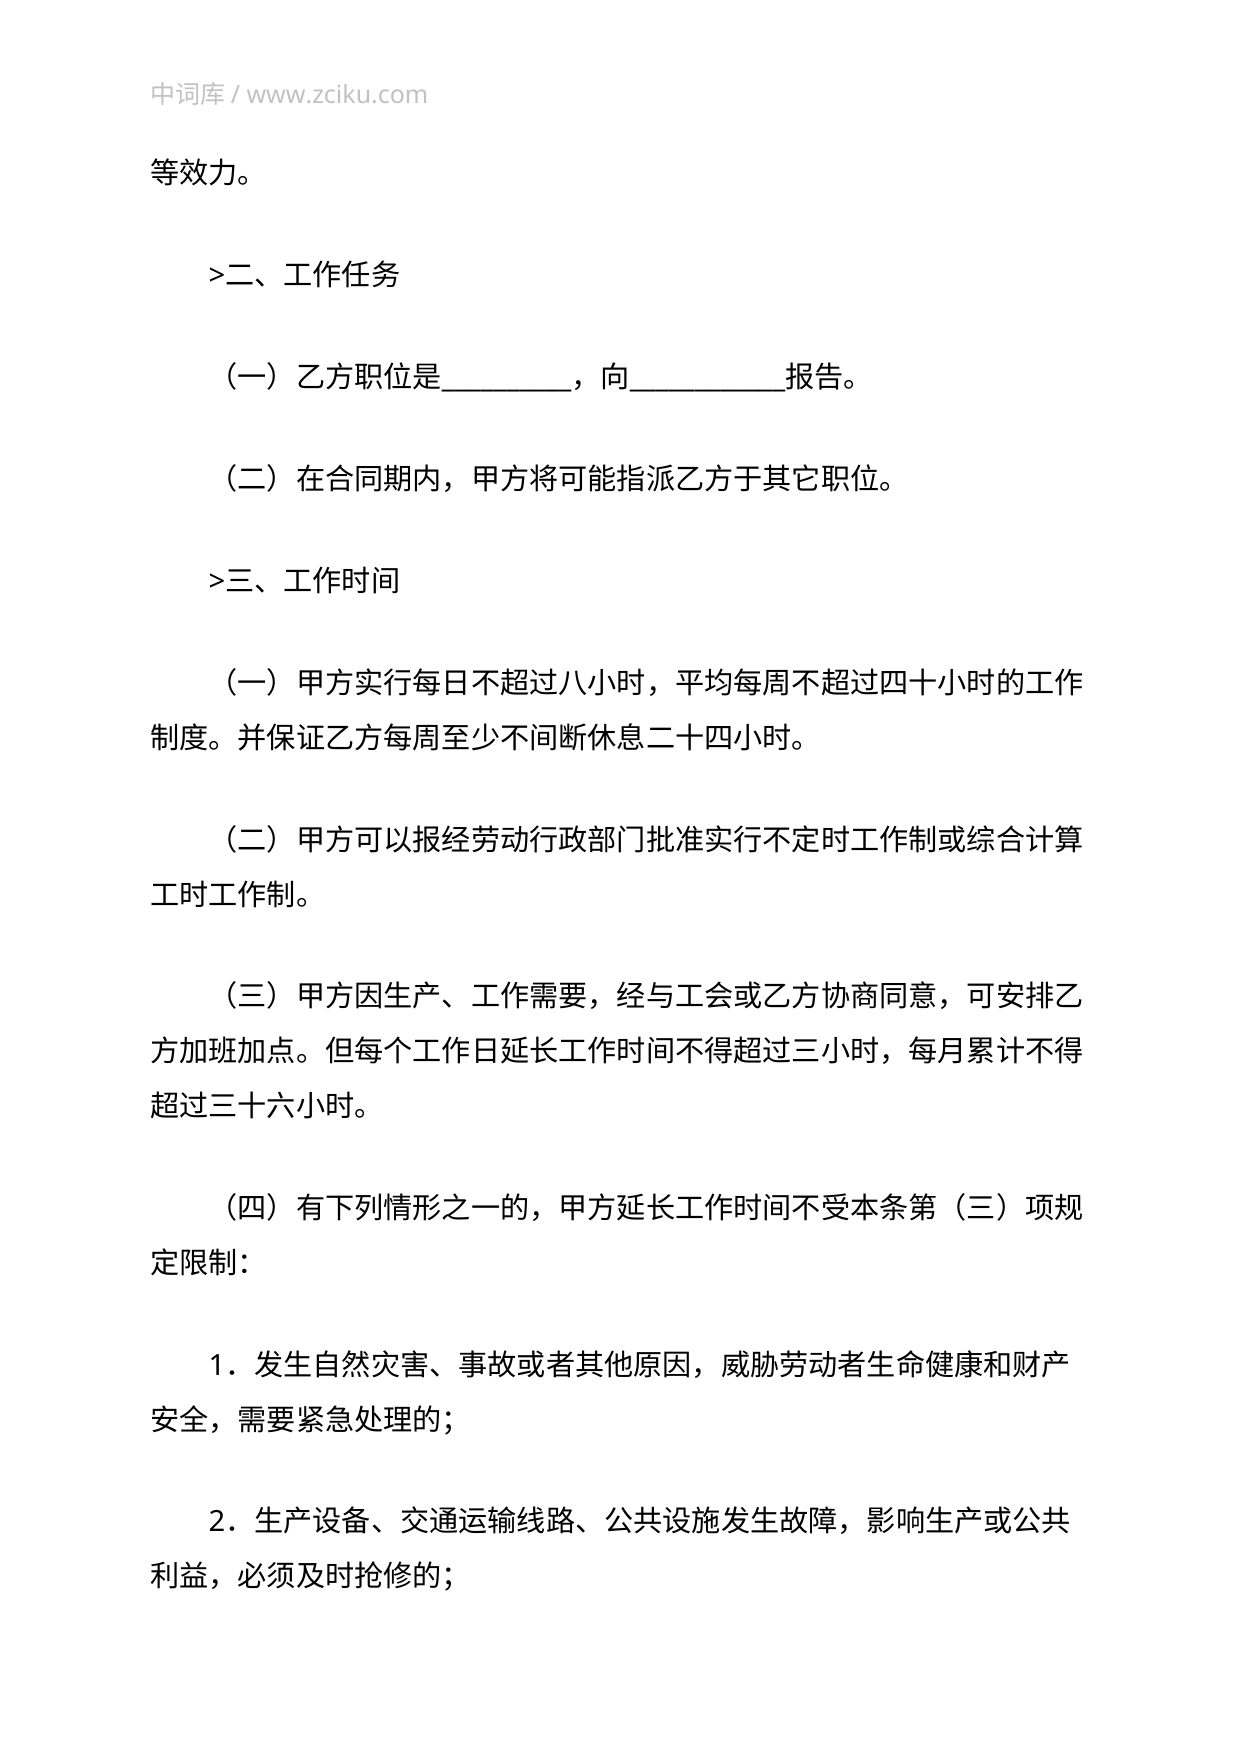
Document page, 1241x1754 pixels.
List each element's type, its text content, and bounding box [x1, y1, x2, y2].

text （一）乙方职位是__________，向____________报告。 [150, 354, 1090, 396]
text 1．发生自然灾害、事故或者其他原因，威胁劳动者生命健康和财产安全，需要紧急处理的； [150, 1341, 1090, 1438]
text （四）有下列情形之一的，甲方延长工作时间不受本条第（三）项规定限制： [150, 1184, 1090, 1282]
text （二）在合同期内，甲方将可能指派乙方于其它职位。 [150, 456, 1090, 498]
text （三）甲方因生产、工作需要，经与工会或乙方协商同意，可安排乙方加班加点。但每个工作日延长工作时间不得超过三小时，每月累计不得超过三十六小时。 [150, 973, 1090, 1125]
text （一）甲方实行每日不超过八小时，平均每周不超过四十小时的工作制度。并保证乙方每周至少不间断休息二十四小时。 [150, 659, 1090, 757]
text （二）甲方可以报经劳动行政部门批准实行不定时工作制或综合计算工时工作制。 [150, 816, 1090, 913]
text >二、工作任务 [150, 252, 1090, 294]
text 2．生产设备、交通运输线路、公共设施发生故障，影响生产或公共利益，必须及时抢修的； [150, 1498, 1090, 1595]
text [150, 150, 1090, 192]
text >三、工作时间 [150, 557, 1090, 600]
